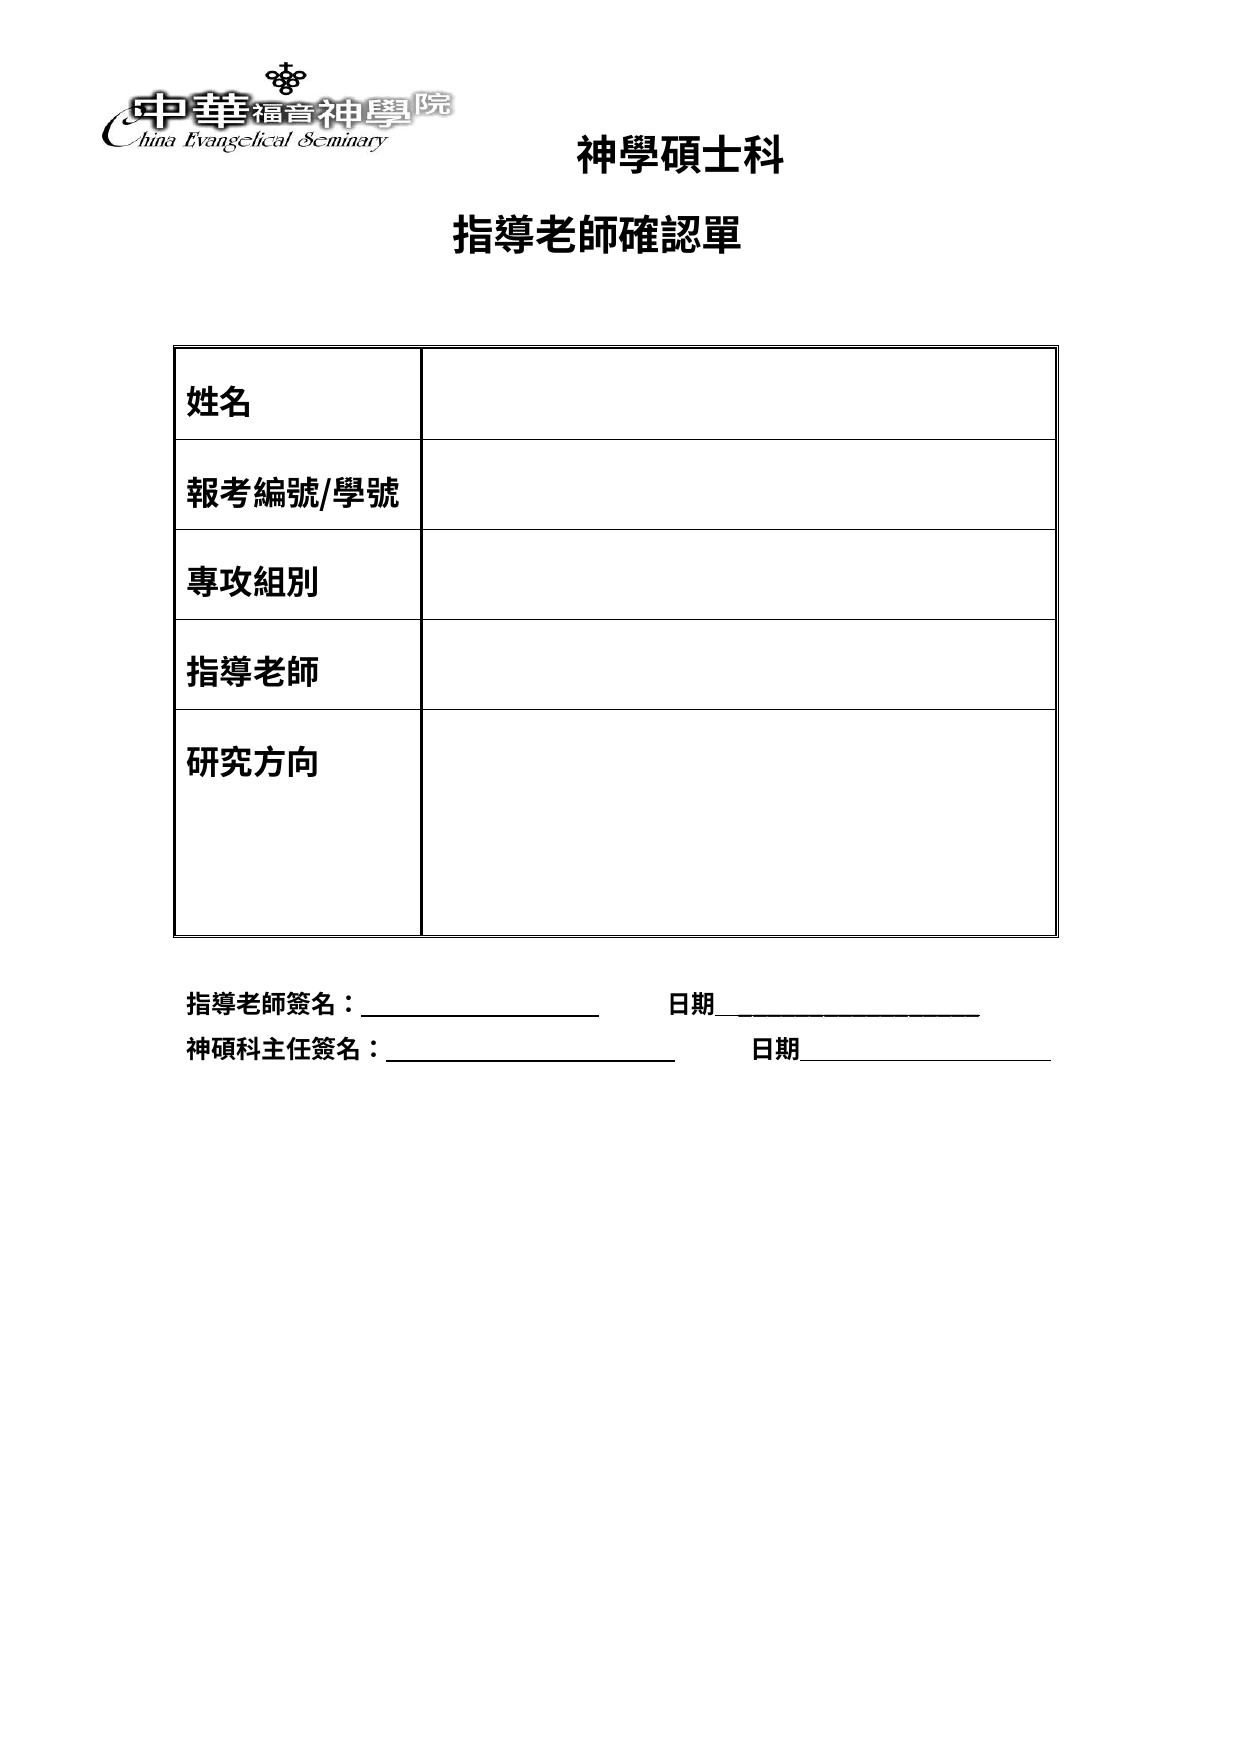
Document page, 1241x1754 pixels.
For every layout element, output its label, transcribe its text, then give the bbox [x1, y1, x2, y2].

table_cell 指導老師 [176, 620, 420, 709]
picture [101, 58, 456, 155]
table_cell 專攻組別 [176, 530, 420, 619]
text 神學碩士科 [535, 115, 921, 190]
table_cell [423, 710, 1055, 935]
table_cell [423, 530, 1055, 619]
table_header 姓名 [176, 349, 420, 439]
table_cell [423, 440, 1055, 529]
text 指導老師簽名： 日期 _________________ [186, 983, 1167, 1021]
table_cell 研究方向 [176, 710, 420, 935]
table_cell 報考編號/學號 [176, 440, 420, 529]
text 指導老師確認單 [89, 195, 921, 270]
text 神碩科主任簽名： 日期 [186, 1029, 1167, 1066]
table_header [423, 349, 1055, 439]
table_cell [423, 620, 1055, 709]
